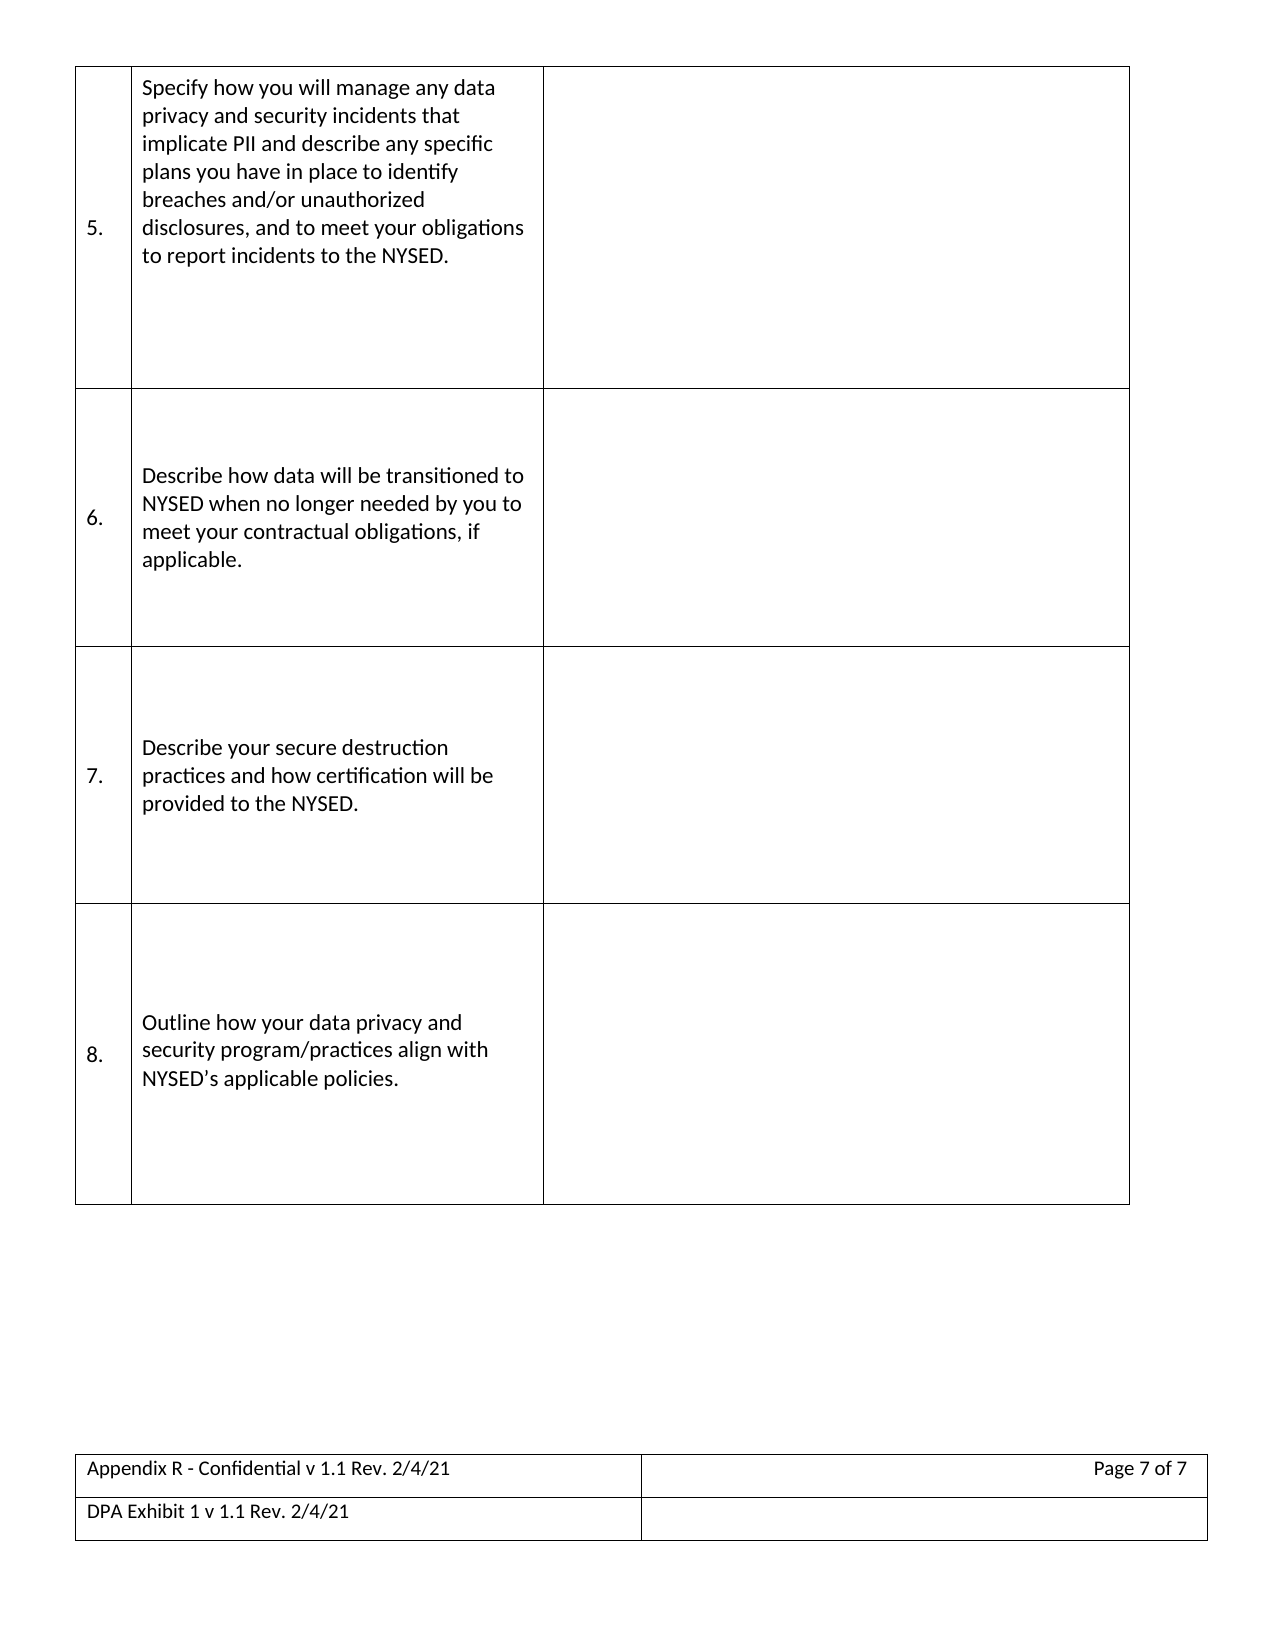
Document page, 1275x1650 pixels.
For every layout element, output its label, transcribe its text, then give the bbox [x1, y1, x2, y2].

table_cell [544, 904, 1129, 1204]
table_cell [544, 389, 1129, 646]
table_cell Describe your secure destruction practices and how certification will be provided to the NYSED. [132, 647, 543, 903]
table_cell Outline how your data privacy and security program/practices align with NYSED’s applicable policies. [132, 904, 543, 1204]
table_cell 8. [76, 904, 131, 1204]
table_cell 7. [76, 647, 131, 903]
table_cell [544, 67, 1129, 387]
table_cell Specify how you will manage any data privacy and security incidents that implicate PII and describe any specific plans you have in place to identify breaches and/or unauthorized disclosures, and to meet your obligations to report incidents to the NYSED. [132, 67, 543, 387]
table_cell Describe how data will be transitioned to NYSED when no longer needed by you to meet your contractual obligations, if applicable. [132, 389, 543, 646]
table_cell [544, 647, 1129, 903]
table_cell 5. [76, 67, 131, 387]
table_cell 6. [76, 389, 131, 646]
